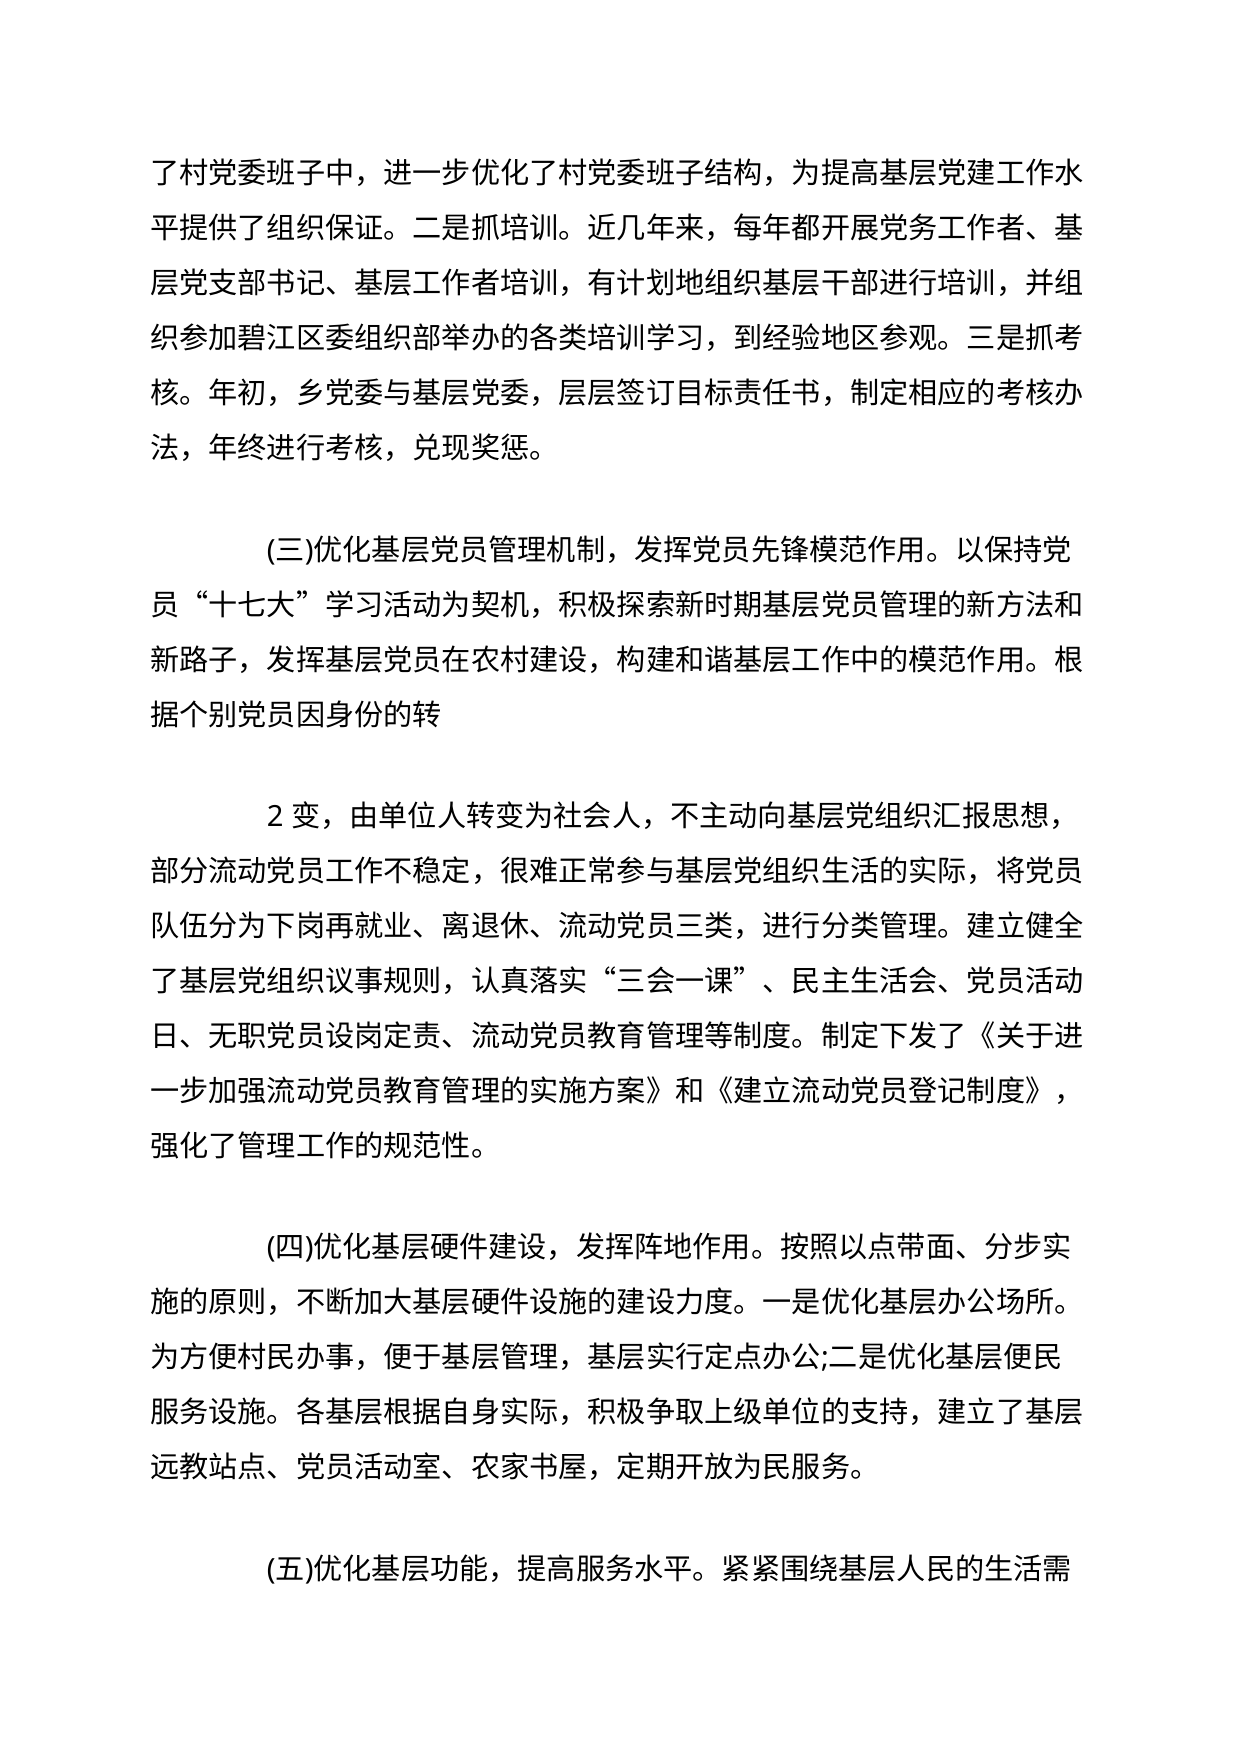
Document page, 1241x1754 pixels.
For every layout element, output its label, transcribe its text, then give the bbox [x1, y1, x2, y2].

text 2 变，由单位人转变为社会人，不主动向基层党组织汇报思想，部分流动党员工作不稳定，很难正常参与基层党组织生活的实际，将党员队伍分为下岗再就业、离退休、流动党员三类，进行分类管理。建立健全了基层党组织议事规则，认真落实“三会一课”、民主生活会、党员活动日、无职党员设岗定责、流动党员教育管理等制度。制定下发了《关于进一步加强流动党员教育管理的实施方案》和《建立流动党员登记制度》，强化了管理工作的规范性。 [150, 793, 1090, 1164]
text (三)优化基层党员管理机制，发挥党员先锋模范作用。以保持党员“十七大”学习活动为契机，积极探索新时期基层党员管理的新方法和新路子，发挥基层党员在农村建设，构建和谐基层工作中的模范作用。根据个别党员因身份的转 [150, 526, 1090, 733]
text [150, 1546, 1090, 1588]
text (四)优化基层硬件建设，发挥阵地作用。按照以点带面、分步实施的原则，不断加大基层硬件设施的建设力度。一是优化基层办公场所。为方便村民办事，便于基层管理，基层实行定点办公;二是优化基层便民服务设施。各基层根据自身实际，积极争取上级单位的支持，建立了基层远教站点、党员活动室、农家书屋，定期开放为民服务。 [150, 1224, 1090, 1486]
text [150, 150, 1090, 467]
